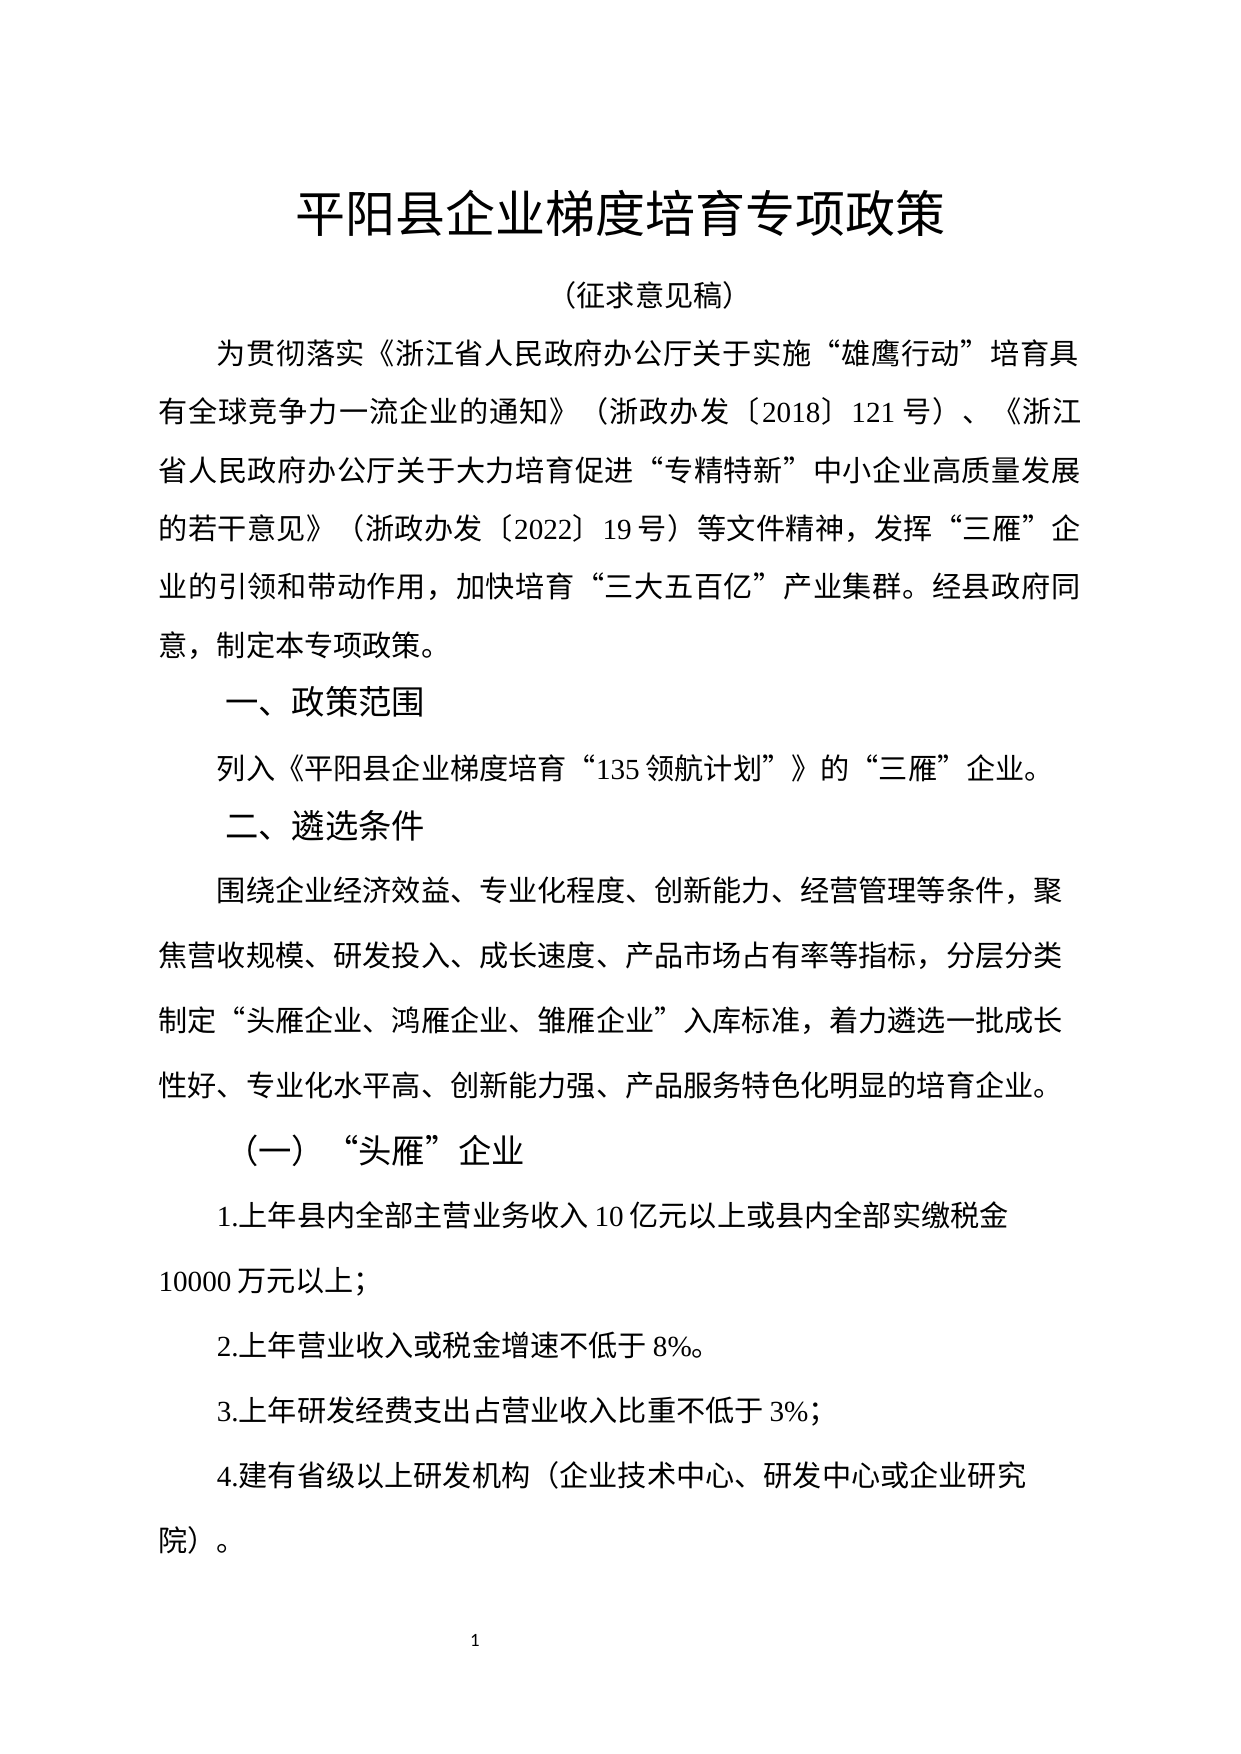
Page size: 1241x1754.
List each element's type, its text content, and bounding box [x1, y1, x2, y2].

text 3.上年研发经费支出占营业收入比重不低于3%； [158, 1376, 1082, 1441]
text 一、政策范围 [158, 668, 1082, 733]
text 1.上年县内全部主营业务收入10亿元以上或县内全部实缴税金10000万元以上； [158, 1181, 1082, 1311]
text 4.建有省级以上研发机构（企业技术中心、研发中心或企业研究院）。 [158, 1441, 1082, 1571]
subtitle （一）“头雁”企业 [158, 1116, 1082, 1181]
text 围绕企业经济效益、专业化程度、创新能力、经营管理等条件，聚焦营收规模、研发投入、成长速度、产品市场占有率等指标，分层分类制定“头雁企业、鸿雁企业、雏雁企业”入库标准，着力遴选一批成长性好、专业化水平高、创新能力强、产品服务特色化明显的培育企业。 [158, 856, 1082, 1116]
text 2.上年营业收入或税金增速不低于8%。 [158, 1311, 1082, 1376]
text 二、遴选条件 [158, 791, 1082, 856]
text （征求意见稿） [158, 259, 1082, 318]
text 列入《平阳县企业梯度培育“135领航计划”》的“三雁”企业。 [158, 733, 1082, 791]
text 为贯彻落实《浙江省人民政府办公厅关于实施“雄鹰行动”培育具有全球竞争力一流企业的通知》（浙政办发〔2018〕121号）、《浙江省人民政府办公厅关于大力培育促进“专精特新”中小企业高质量发展的若干意见》（浙政办发〔2022〕19号）等文件精神，发挥“三雁”企业的引领和带动作用，加快培育“三大五百亿”产业集群。经县政府同意，制定本专项政策。 [158, 318, 1082, 668]
subtitle 平阳县企业梯度培育专项政策 [158, 162, 1082, 259]
